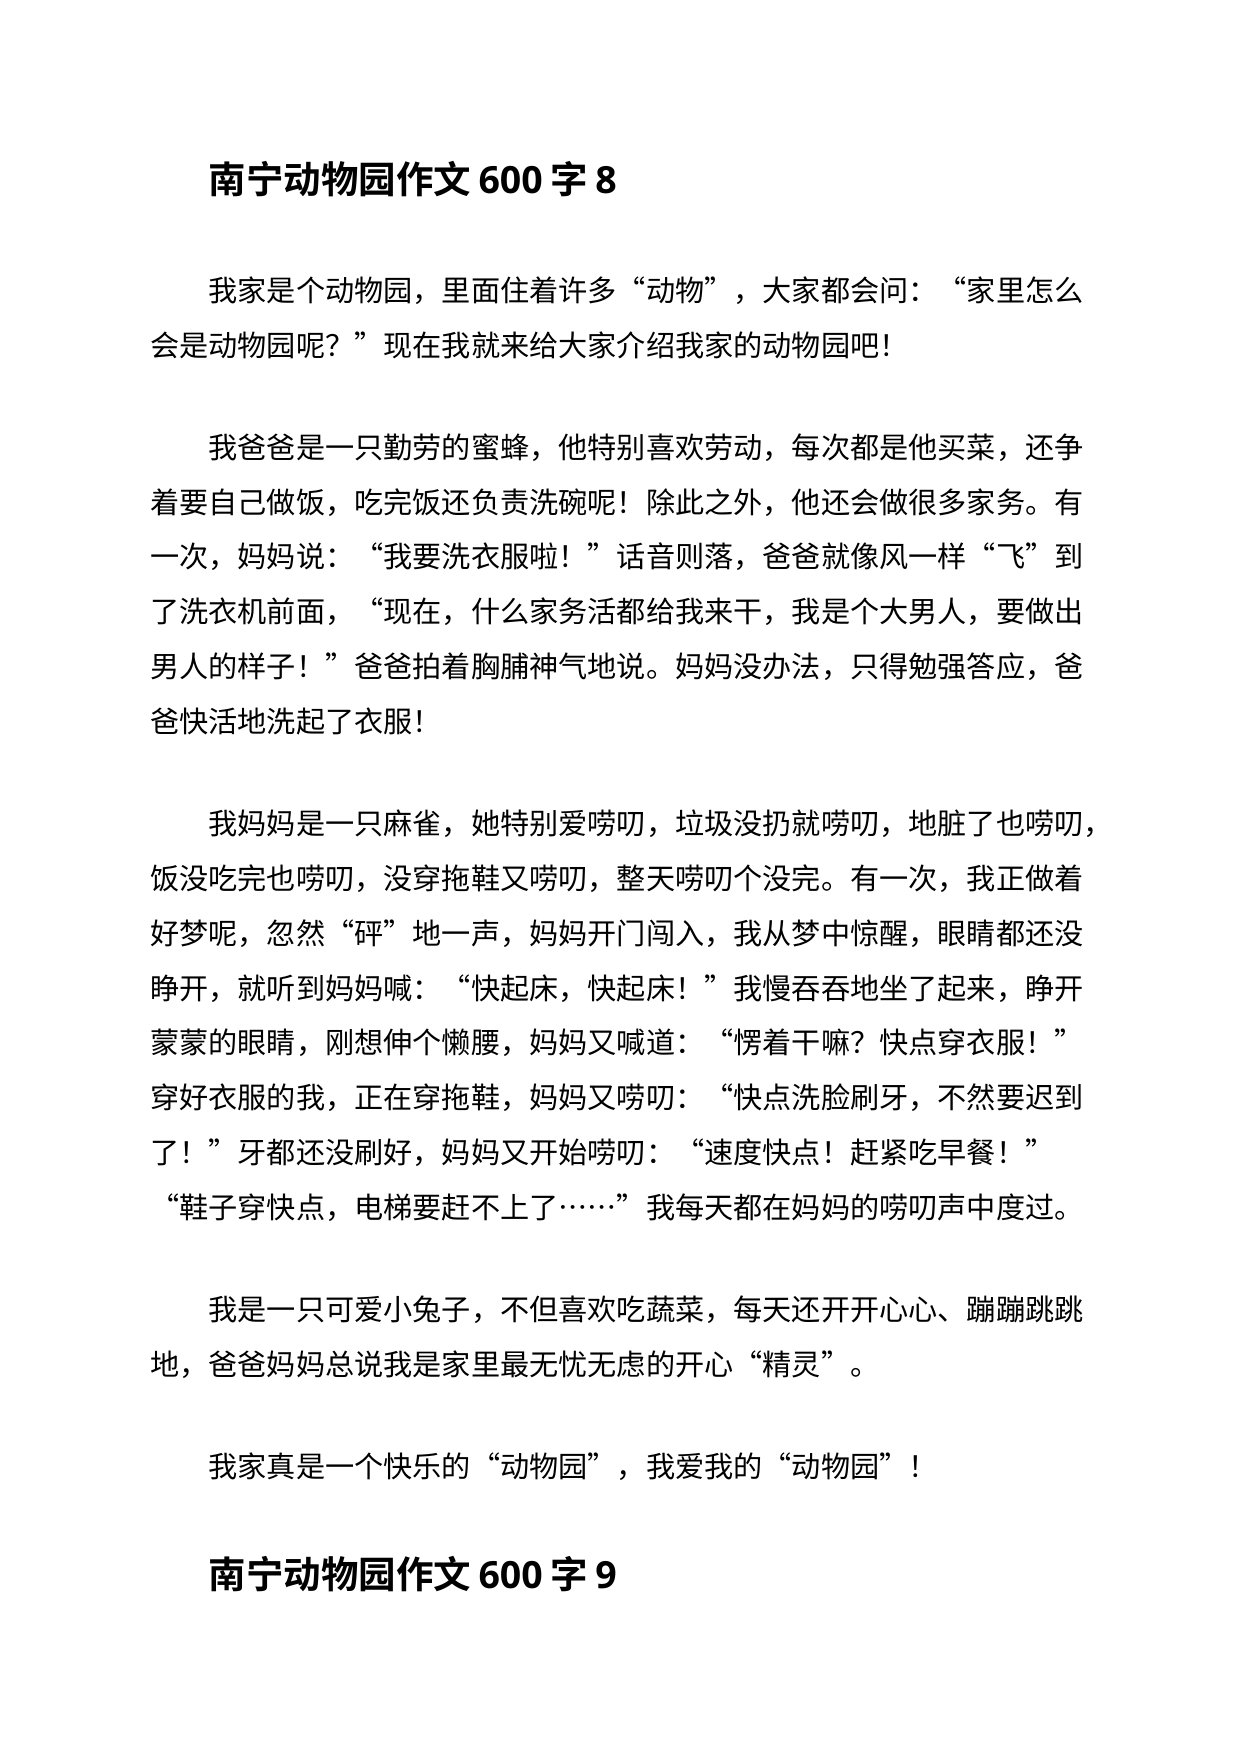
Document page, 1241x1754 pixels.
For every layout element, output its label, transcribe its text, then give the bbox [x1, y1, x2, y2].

text 南宁动物园作文600字9 [150, 1545, 1090, 1599]
text 我家真是一个快乐的“动物园”，我爱我的“动物园”！ [150, 1443, 1090, 1486]
text 南宁动物园作文600字8 [150, 150, 1090, 204]
text 我爸爸是一只勤劳的蜜蜂，他特别喜欢劳动，每次都是他买菜，还争着要自己做饭，吃完饭还负责洗碗呢！除此之外，他还会做很多家务。有一次，妈妈说：“我要洗衣服啦！”话音则落，爸爸就像风一样“飞”到了洗衣机前面，“现在，什么家务活都给我来干，我是个大男人，要做出男人的样子！”爸爸拍着胸脯神气地说。妈妈没办法，只得勉强答应，爸爸快活地洗起了衣服！ [150, 424, 1090, 741]
text 我是一只可爱小兔子，不但喜欢吃蔬菜，每天还开开心心、蹦蹦跳跳地，爸爸妈妈总说我是家里最无忧无虑的开心“精灵”。 [150, 1287, 1090, 1384]
text 我家是个动物园，里面住着许多“动物”，大家都会问：“家里怎么会是动物园呢？”现在我就来给大家介绍我家的动物园吧！ [150, 268, 1090, 365]
text 我妈妈是一只麻雀，她特别爱唠叨，垃圾没扔就唠叨，地脏了也唠叨，饭没吃完也唠叨，没穿拖鞋又唠叨，整天唠叨个没完。有一次，我正做着好梦呢，忽然“砰”地一声，妈妈开门闯入，我从梦中惊醒，眼睛都还没睁开，就听到妈妈喊：“快起床，快起床！”我慢吞吞地坐了起来，睁开蒙蒙的眼睛，刚想伸个懒腰，妈妈又喊道：“愣着干嘛？快点穿衣服！”穿好衣服的我，正在穿拖鞋，妈妈又唠叨：“快点洗脸刷牙，不然要迟到了！”牙都还没刷好，妈妈又开始唠叨：“速度快点！赶紧吃早餐！”“鞋子穿快点，电梯要赶不上了……”我每天都在妈妈的唠叨声中度过。 [150, 801, 1090, 1227]
